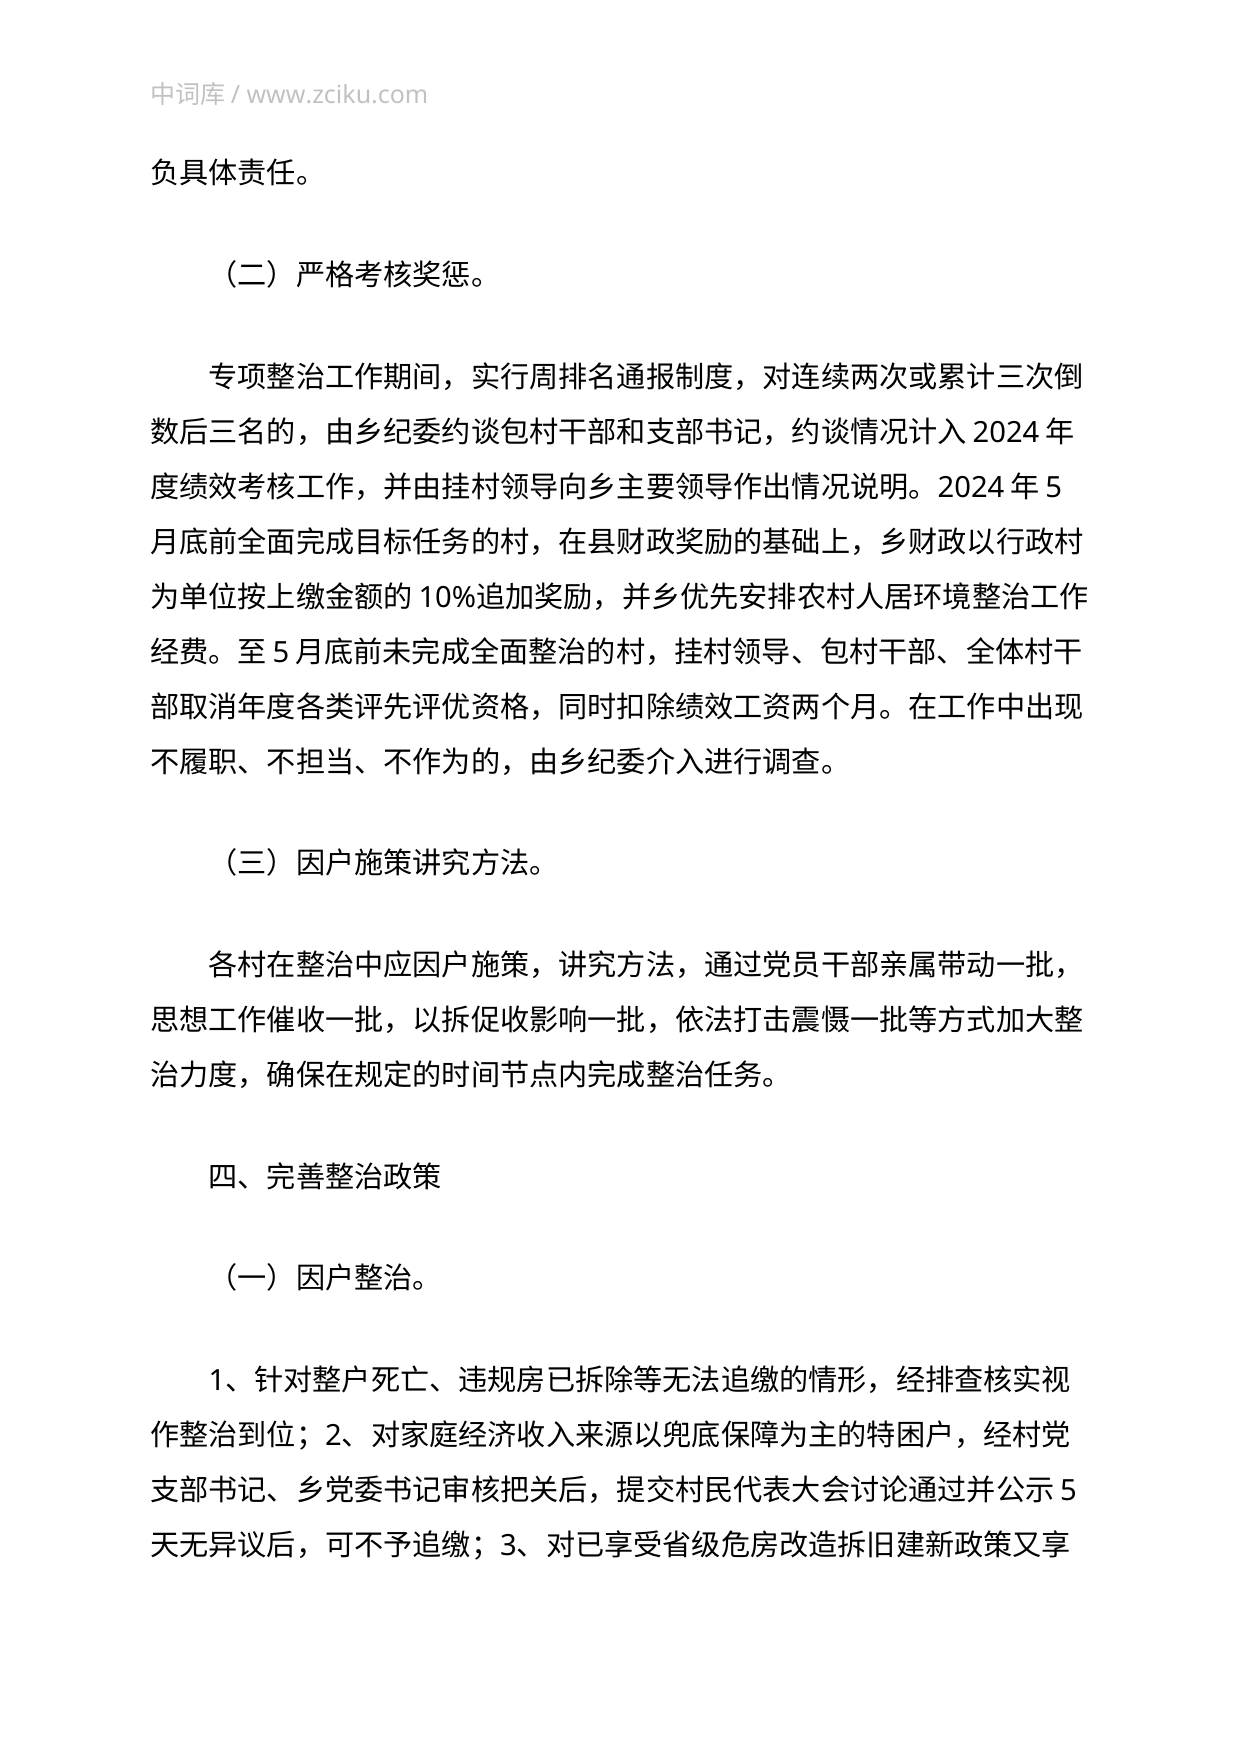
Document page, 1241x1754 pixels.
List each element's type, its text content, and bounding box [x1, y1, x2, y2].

text （一）因户整治。 [150, 1255, 1090, 1297]
text 各村在整治中应因户施策，讲究方法，通过党员干部亲属带动一批，思想工作催收一批，以拆促收影响一批，依法打击震慑一批等方式加大整治力度，确保在规定的时间节点内完成整治任务。 [150, 942, 1090, 1094]
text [150, 1357, 1090, 1564]
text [150, 150, 1090, 192]
text 四、完善整治政策 [150, 1153, 1090, 1196]
text （二）严格考核奖惩。 [150, 252, 1090, 294]
text （三）因户施策讲究方法。 [150, 840, 1090, 882]
text 专项整治工作期间，实行周排名通报制度，对连续两次或累计三次倒数后三名的，由乡纪委约谈包村干部和支部书记，约谈情况计入2024年度绩效考核工作，并由挂村领导向乡主要领导作出情况说明。2024年5月底前全面完成目标任务的村，在县财政奖励的基础上，乡财政以行政村为单位按上缴金额的10%追加奖励，并乡优先安排农村人居环境整治工作经费。至5月底前未完成全面整治的村，挂村领导、包村干部、全体村干部取消年度各类评先评优资格，同时扣除绩效工资两个月。在工作中出现不履职、不担当、不作为的，由乡纪委介入进行调查。 [150, 353, 1090, 781]
